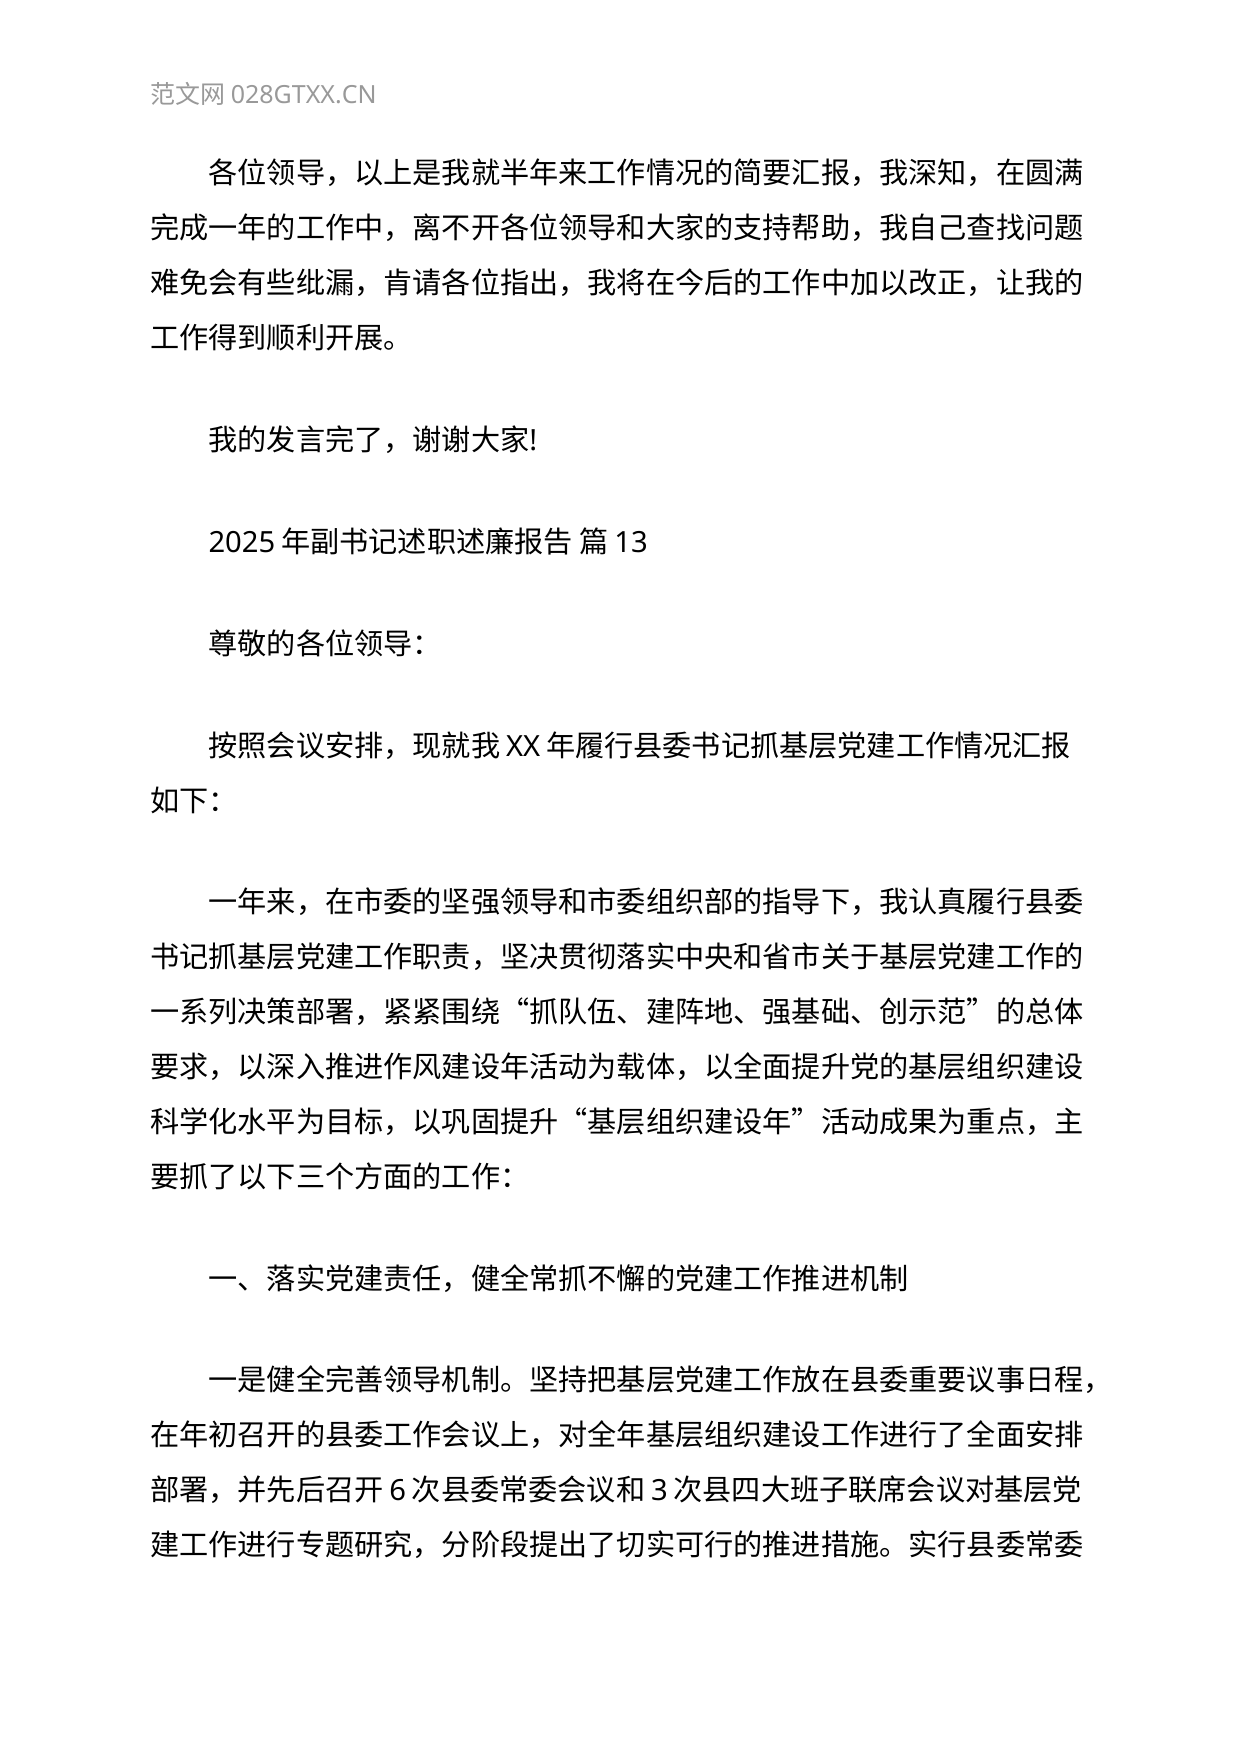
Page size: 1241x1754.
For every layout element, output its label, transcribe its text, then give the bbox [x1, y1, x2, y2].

text 各位领导，以上是我就半年来工作情况的简要汇报，我深知，在圆满完成一年的工作中，离不开各位领导和大家的支持帮助，我自己查找问题难免会有些纰漏，肯请各位指出，我将在今后的工作中加以改正，让我的工作得到顺利开展。 [150, 150, 1090, 357]
text 2025年副书记述职述廉报告 篇13 [150, 518, 1090, 561]
text 我的发言完了，谢谢大家! [150, 416, 1090, 459]
text 尊敬的各位领导： [150, 620, 1090, 663]
text 按照会议安排，现就我XX年履行县委书记抓基层党建工作情况汇报如下： [150, 722, 1090, 819]
text 一、落实党建责任，健全常抓不懈的党建工作推进机制 [150, 1255, 1090, 1297]
text 一年来，在市委的坚强领导和市委组织部的指导下，我认真履行县委书记抓基层党建工作职责，坚决贯彻落实中央和省市关于基层党建工作的一系列决策部署，紧紧围绕“抓队伍、建阵地、强基础、创示范”的总体要求，以深入推进作风建设年活动为载体，以全面提升党的基层组织建设科学化水平为目标，以巩固提升“基层组织建设年”活动成果为重点，主要抓了以下三个方面的工作： [150, 879, 1090, 1196]
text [150, 1357, 1090, 1564]
